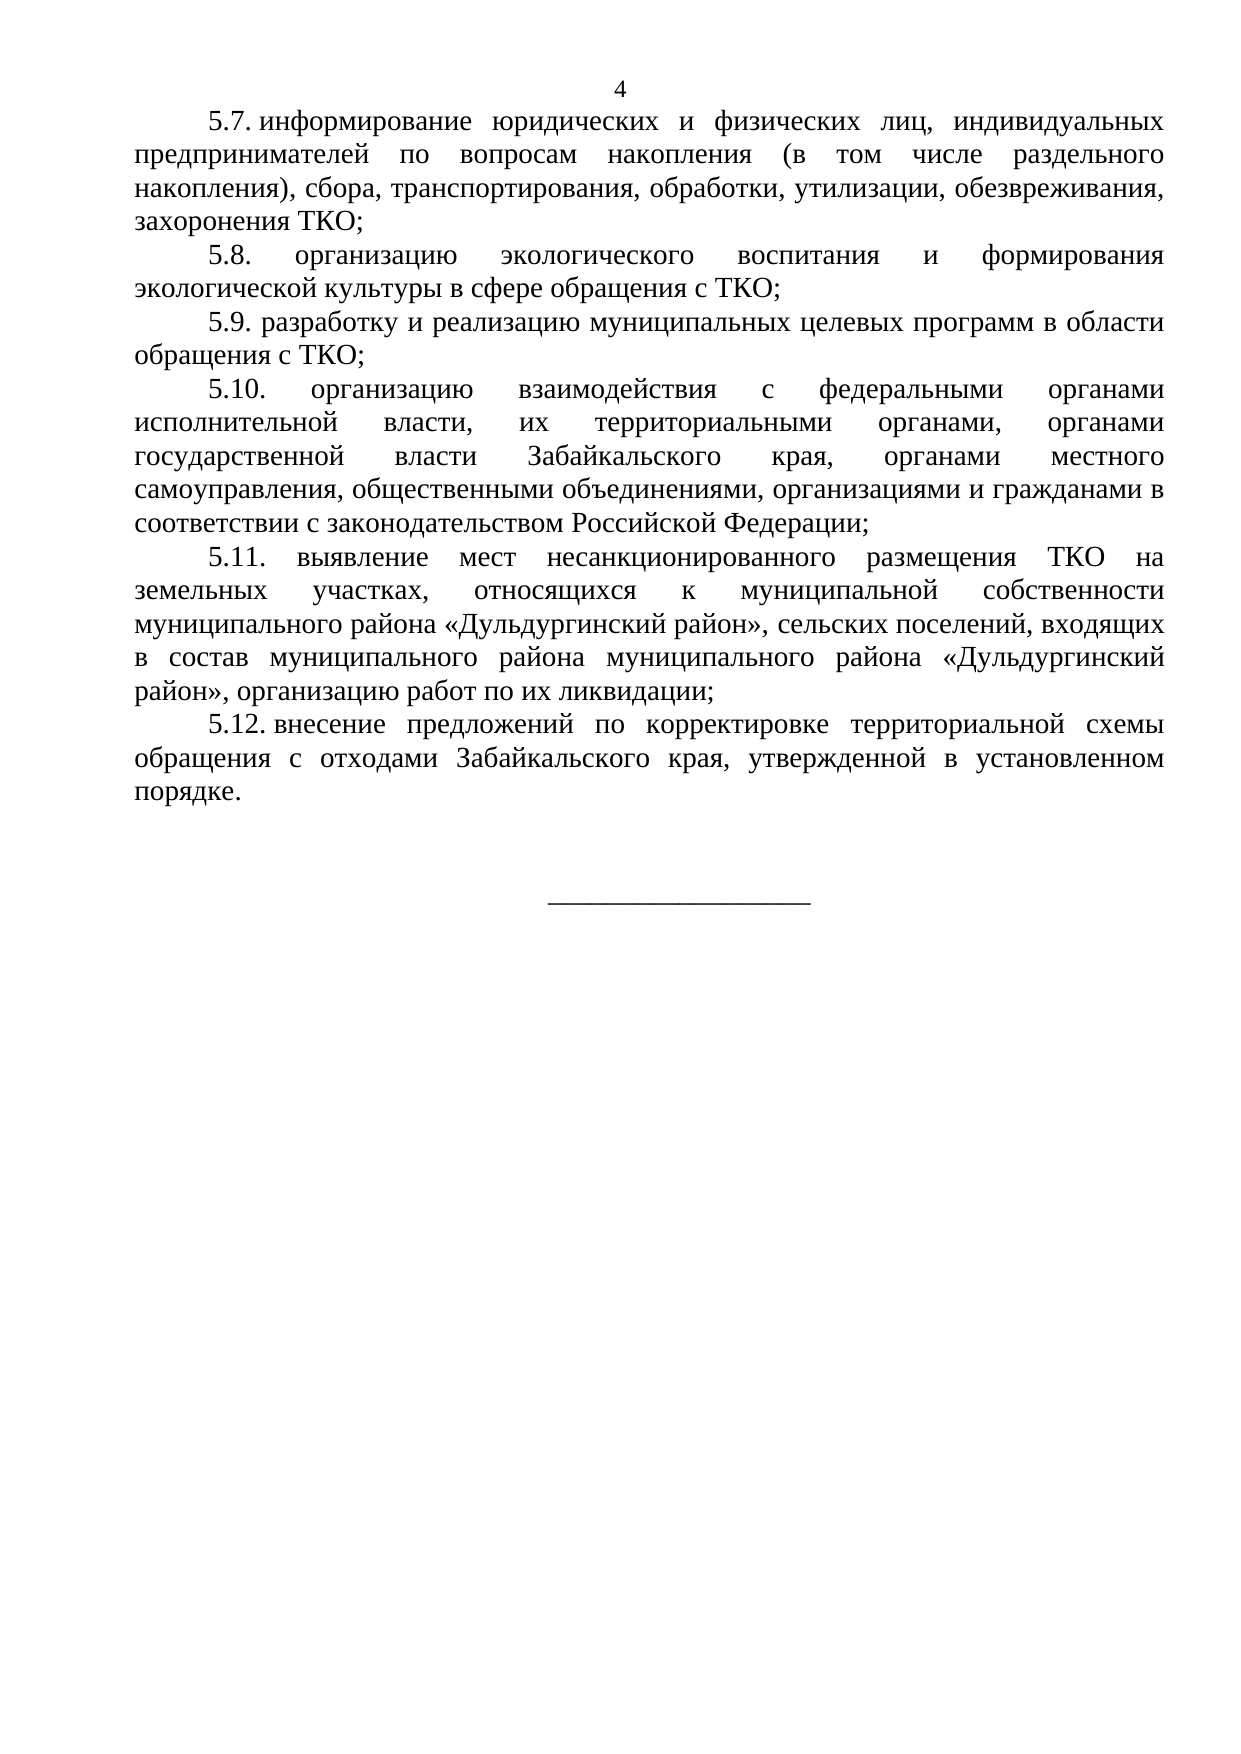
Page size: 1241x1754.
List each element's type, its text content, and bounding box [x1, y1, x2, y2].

text 5.12. внесение предложений по корректировке территориальной схемы обращения с отходами Забайкальского края, утвержденной в установленном порядке. [134, 706, 1165, 807]
text 5.7. информирование юридических и физических лиц, индивидуальных предпринимателей по вопросам накопления (в том числе раздельного накопления), сбора, транспортирования, обработки, утилизации, обезвреживания, захоронения ТКО; [134, 103, 1165, 237]
text 5.10. организацию взаимодействия с федеральными органами исполнительной власти, их территориальными органами, органами государственной власти Забайкальского края, органами местного самоуправления, общественными объединениями, организациями и гражданами в соответствии с законодательством Российской Федерации; [134, 371, 1165, 539]
text 5.8. организацию экологического воспитания и формирования экологической культуры в сфере обращения с ТКО; [134, 237, 1165, 304]
text 5.11. выявление мест несанкционированного размещения ТКО на земельных участках, относящихся к муниципальной собственности муниципального района «Дульдургинский район», сельских поселений, входящих в состав муниципального района муниципального района «Дульдургинский район», организацию работ по их ликвидации; [134, 539, 1165, 706]
text __________________ [134, 874, 1165, 908]
text 5.9. разработку и реализацию муниципальных целевых программ в области обращения с ТКО; [134, 304, 1165, 371]
